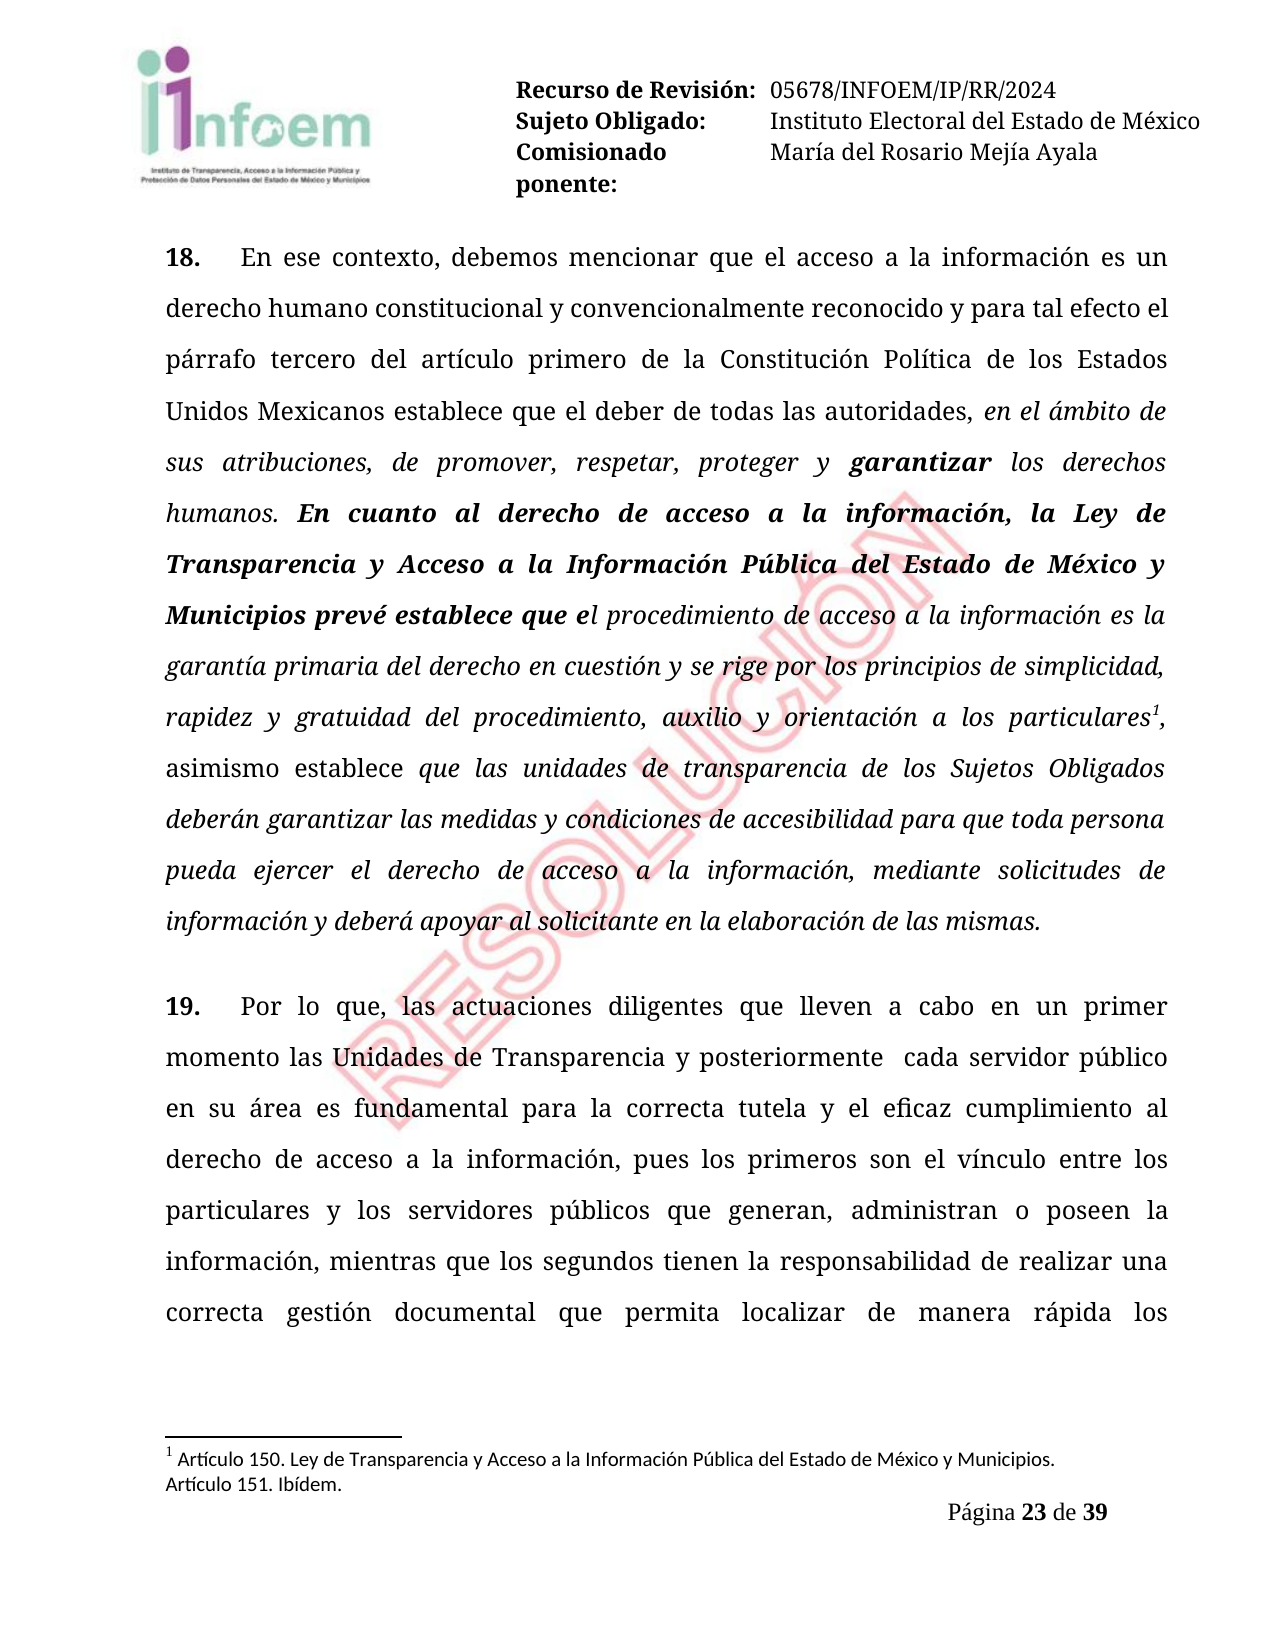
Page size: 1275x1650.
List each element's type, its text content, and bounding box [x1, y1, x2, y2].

list En ese contexto, debemos mencionar que el acceso a la información es un derecho humano constitucional y convencionalmente reconocido y para tal efecto el párrafo tercero del artículo primero de la Constitución Política de los Estados Unidos Mexicanos establece que el deber de todas las autoridades, en el ámbito de sus atribuciones, de promover, respetar, proteger y garantizar los derechos humanos. En cuanto al derecho de acceso a la información, la Ley de Transparencia y Acceso a la Información Pública del Estado de México y Municipios prevé establece que el procedimiento de acceso a la información es la garantía primaria del derecho en cuestión y se rige por los principios de simplicidad, rapidez y gratuidad del procedimiento, auxilio y orientación a los particulares, asimismo establece que las unidades de transparencia de los Sujetos Obligados deberán garantizar las medidas y condiciones de accesibilidad para que toda persona pueda ejercer el derecho de acceso a la información, mediante solicitudes de información y deberá apoyar al solicitante en la elaboración de las mismas. [165, 240, 1169, 938]
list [165, 989, 1169, 1329]
picture [22, 0, 1251, 1589]
